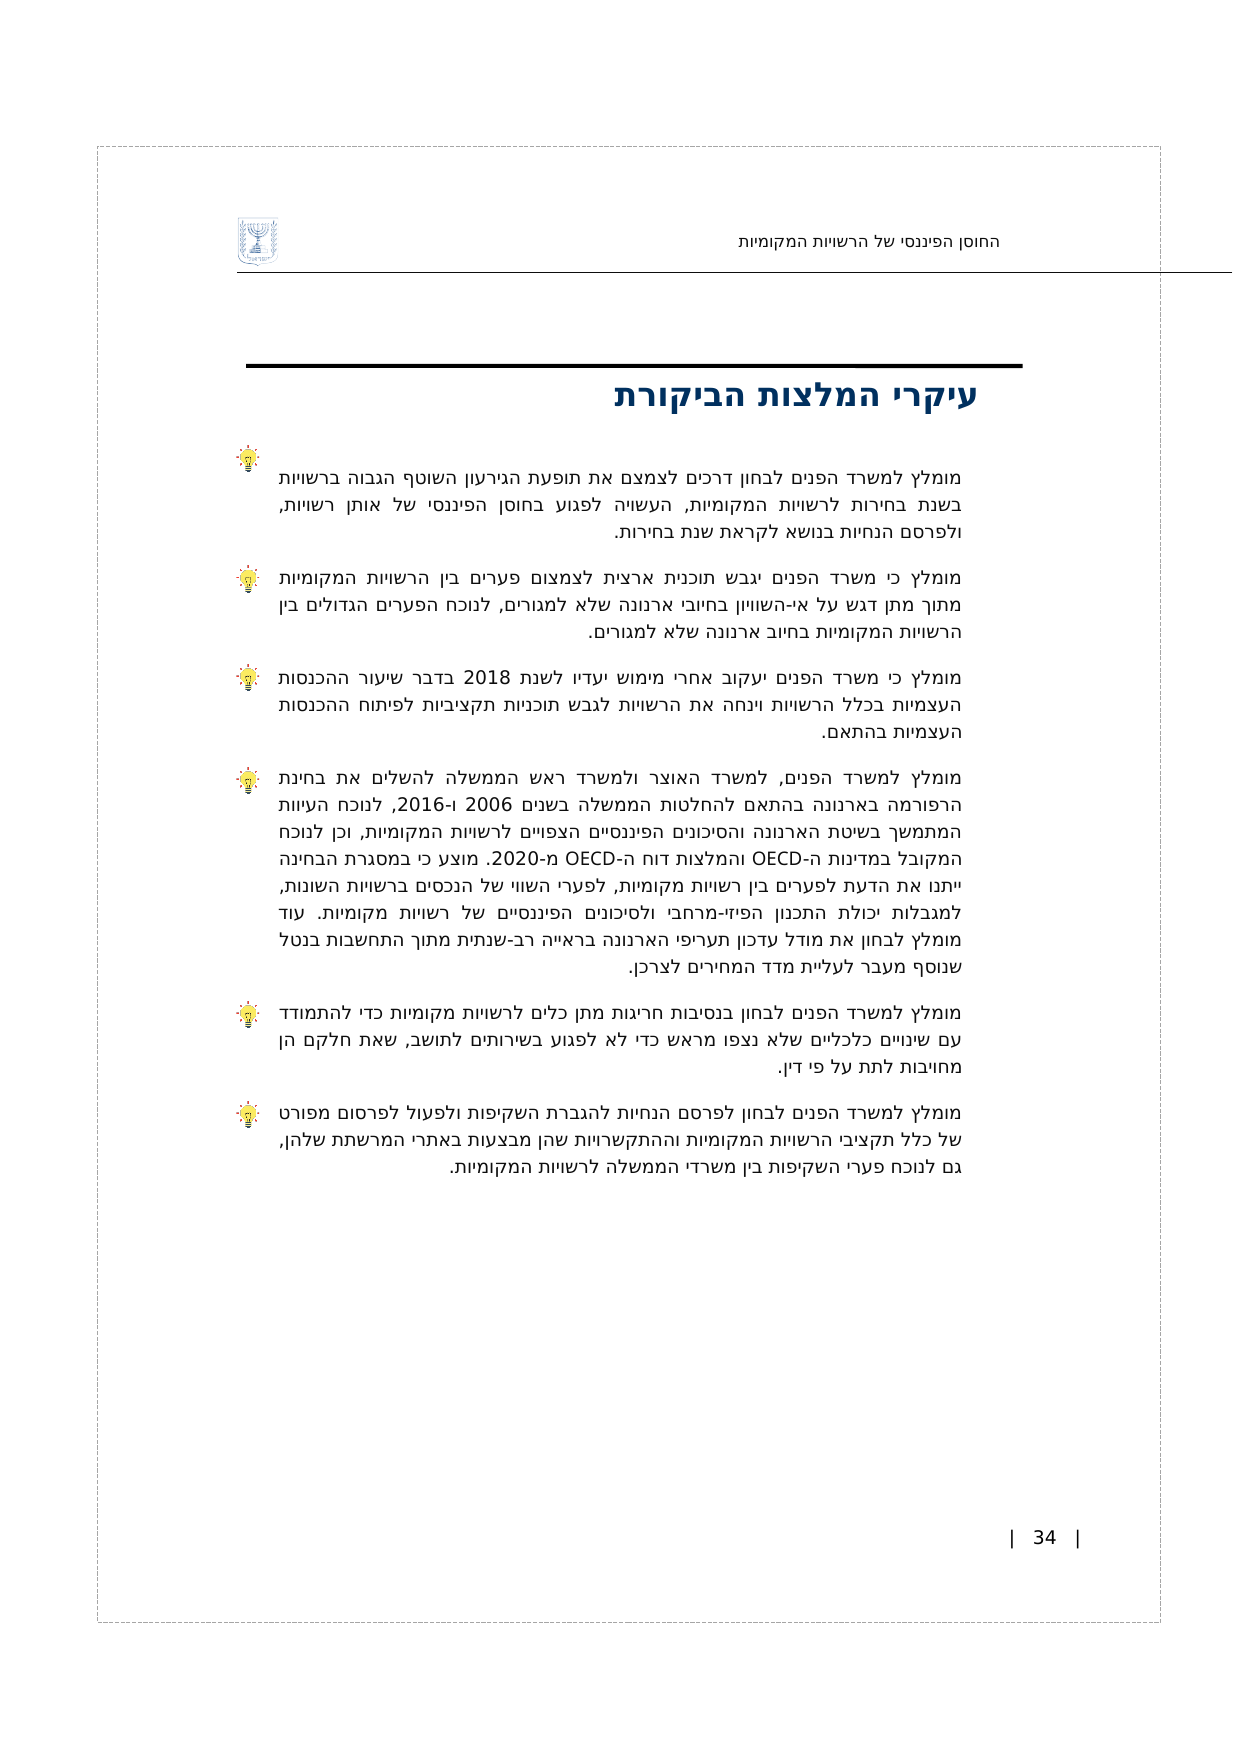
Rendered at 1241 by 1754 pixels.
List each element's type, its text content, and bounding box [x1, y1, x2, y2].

text מומלץ למשרד הפנים לבחון בנסיבות חריגות מתן כלים לרשויות מקומיות כדי להתמודד עם שינויים כלכליים שלא נצפו מראש כדי לא לפגוע בשירותים לתושב, שאת חלקם הן מחויבות לתת על פי דין. [236, 998, 963, 1079]
picture [236, 664, 260, 691]
picture [236, 1101, 260, 1128]
picture [236, 767, 260, 794]
text מומלץ כי משרד הפנים יעקוב אחרי מימוש יעדיו לשנת 2018 בדבר שיעור ההכנסות העצמיות בכלל הרשויות וינחה את הרשויות לגבש תוכניות תקציביות לפיתוח ההכנסות העצמיות בהתאם. [236, 663, 963, 744]
text מומלץ למשרד הפנים לבחון דרכים לצמצם את תופעת הגירעון השוטף הגבוה ברשויות בשנת בחירות לרשויות המקומיות, העשויה לפגוע בחוסן הפיננסי של אותן רשויות, ולפרסם הנחיות בנושא לקראת שנת בחירות. [236, 432, 963, 544]
picture [236, 565, 260, 593]
text מומלץ למשרד הפנים, למשרד האוצר ולמשרד ראש הממשלה להשלים את בחינת הרפורמה בארנונה בהתאם להחלטות הממשלה בשנים 2006 ו-2016, לנוכח העיוות המתמשך בשיטת הארנונה והסיכונים הפיננסיים הצפויים לרשויות המקומיות, וכן לנוכח המקובל במדינות ה-OECD והמלצות דוח ה-OECD מ-2020. מוצע כי במסגרת הבחינה ייתנו את הדעת לפערים בין רשויות מקומיות, לפערי השווי של הנכסים ברשויות השונות, למגבלות יכולת התכנון הפיזי-מרחבי ולסיכונים הפיננסיים של רשויות מקומיות. עוד מומלץ לבחון את מודל עדכון תעריפי הארנונה בראייה רב-שנתית מתוך התחשבות בנטל שנוסף מעבר לעליית מדד המחירים לצרכן. [236, 763, 963, 979]
text מומלץ כי משרד הפנים יגבש תוכנית ארצית לצמצום פערים בין הרשויות המקומיות מתוך מתן דגש על אי-השוויון בחיובי ארנונה שלא למגורים, לנוכח הפערים הגדולים בין הרשויות המקומיות בחיוב ארנונה שלא למגורים. [236, 563, 963, 644]
text מומלץ למשרד הפנים לבחון לפרסם הנחיות להגברת השקיפות ולפעול לפרסום מפורט של כלל תקציבי הרשויות המקומיות וההתקשרויות שהן מבצעות באתרי המרשתת שלהן, גם לנוכח פערי השקיפות בין משרדי הממשלה לרשויות המקומיות. [236, 1098, 963, 1179]
picture [236, 1001, 260, 1028]
picture [236, 445, 260, 472]
